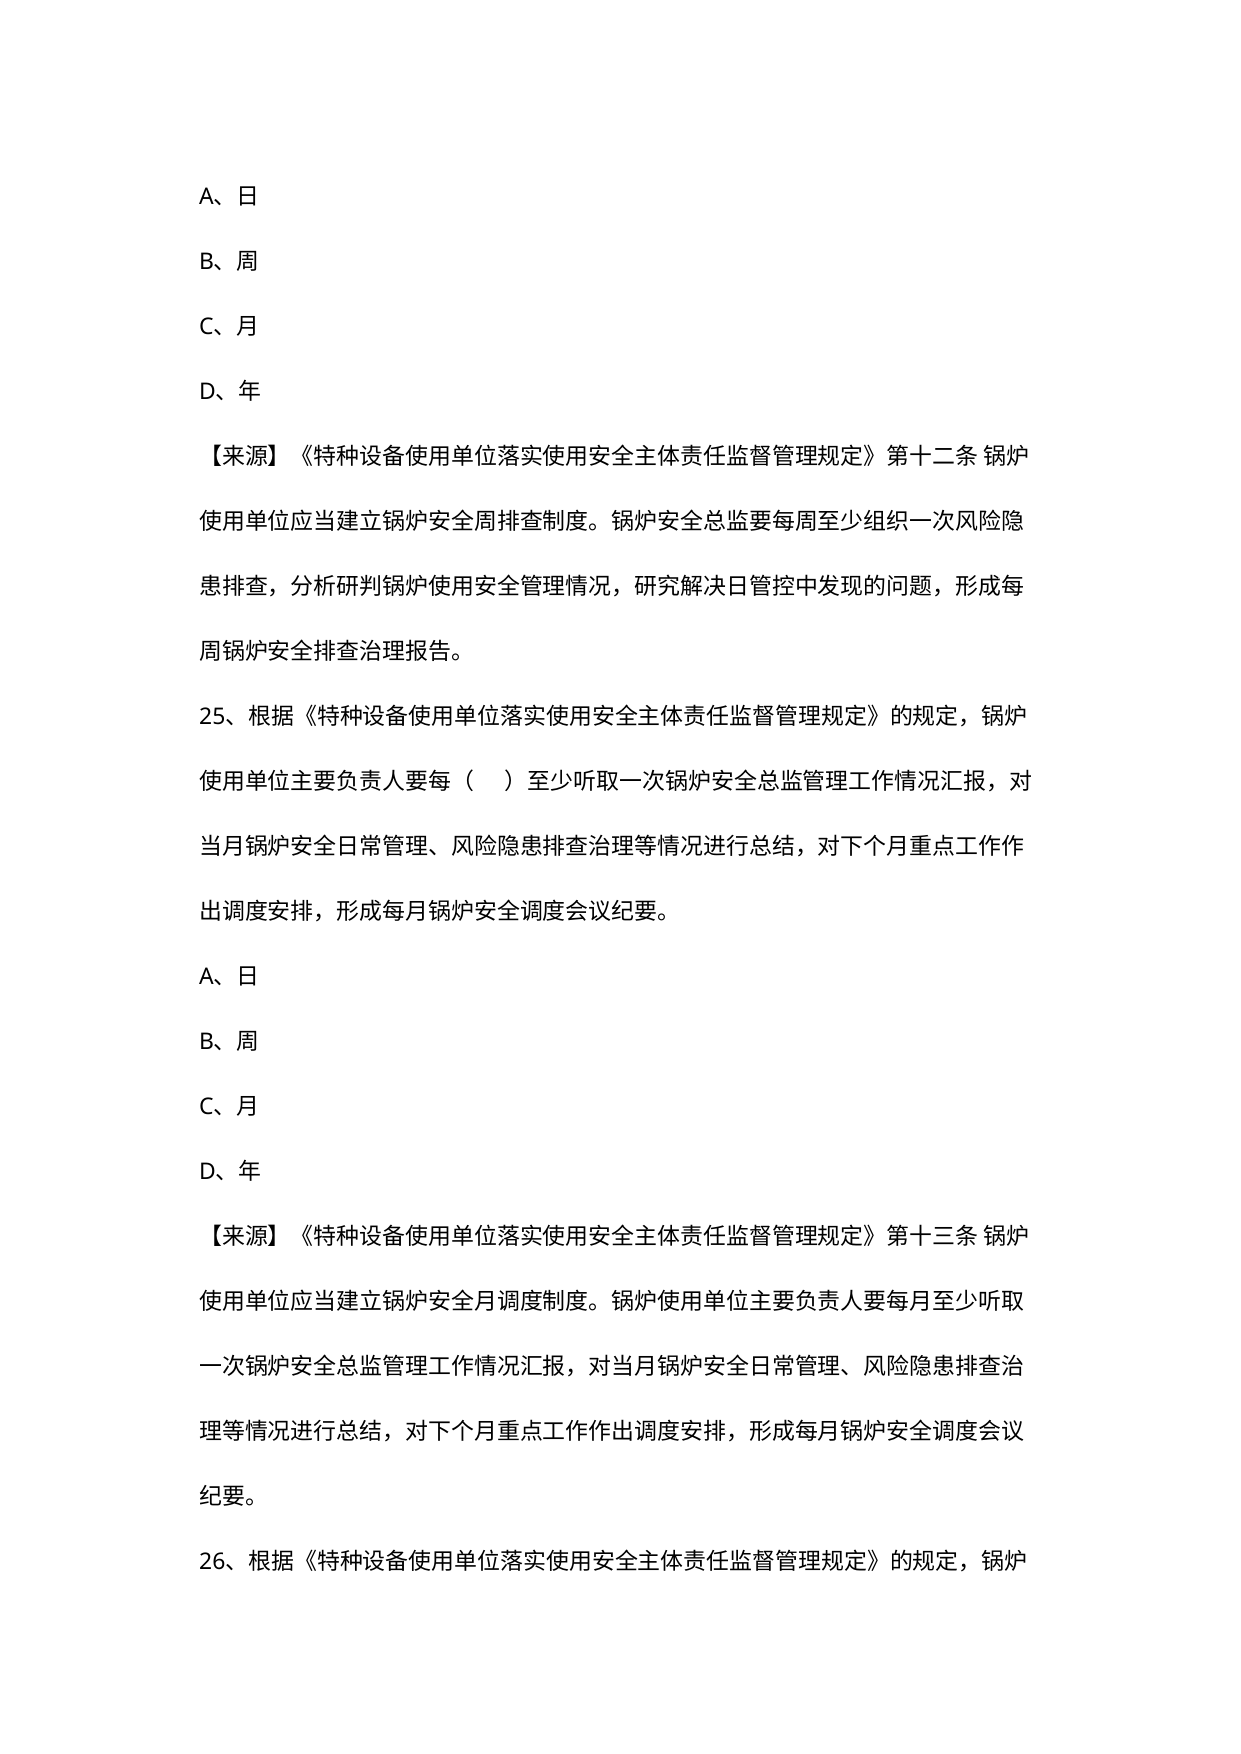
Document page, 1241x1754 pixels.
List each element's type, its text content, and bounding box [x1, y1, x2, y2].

table_cell 25、根据《特种设备使用单位落实使用安全主体责任监督管理规定》的规定，锅炉使用单位主要负责人要每（ ）至少听取一次锅炉安全总监管理工作情况汇报，对当月锅炉安全日常管理、风险隐患排查治理等情况进行总结，对下个月重点工作作出调度安排，形成每月锅炉安全调度会议纪要。 A、日 B、周 C、月 D、年 【来源】《特种设备使用单位落实使用安全主体责任监督管理规定》第十三条 锅炉使用单位应当建立锅炉安全月调度制度。锅炉使用单位主要负责人要每月至少听取一次锅炉安全总监管理工作情况汇报，对当月锅炉安全日常管理、风险隐患排查治理等情况进行总结，对下个月重点工作作出调度安排，形成每月锅炉安全调度会议纪要。 [188, 682, 1053, 1527]
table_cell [188, 1527, 1053, 1592]
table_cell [188, 162, 1053, 682]
